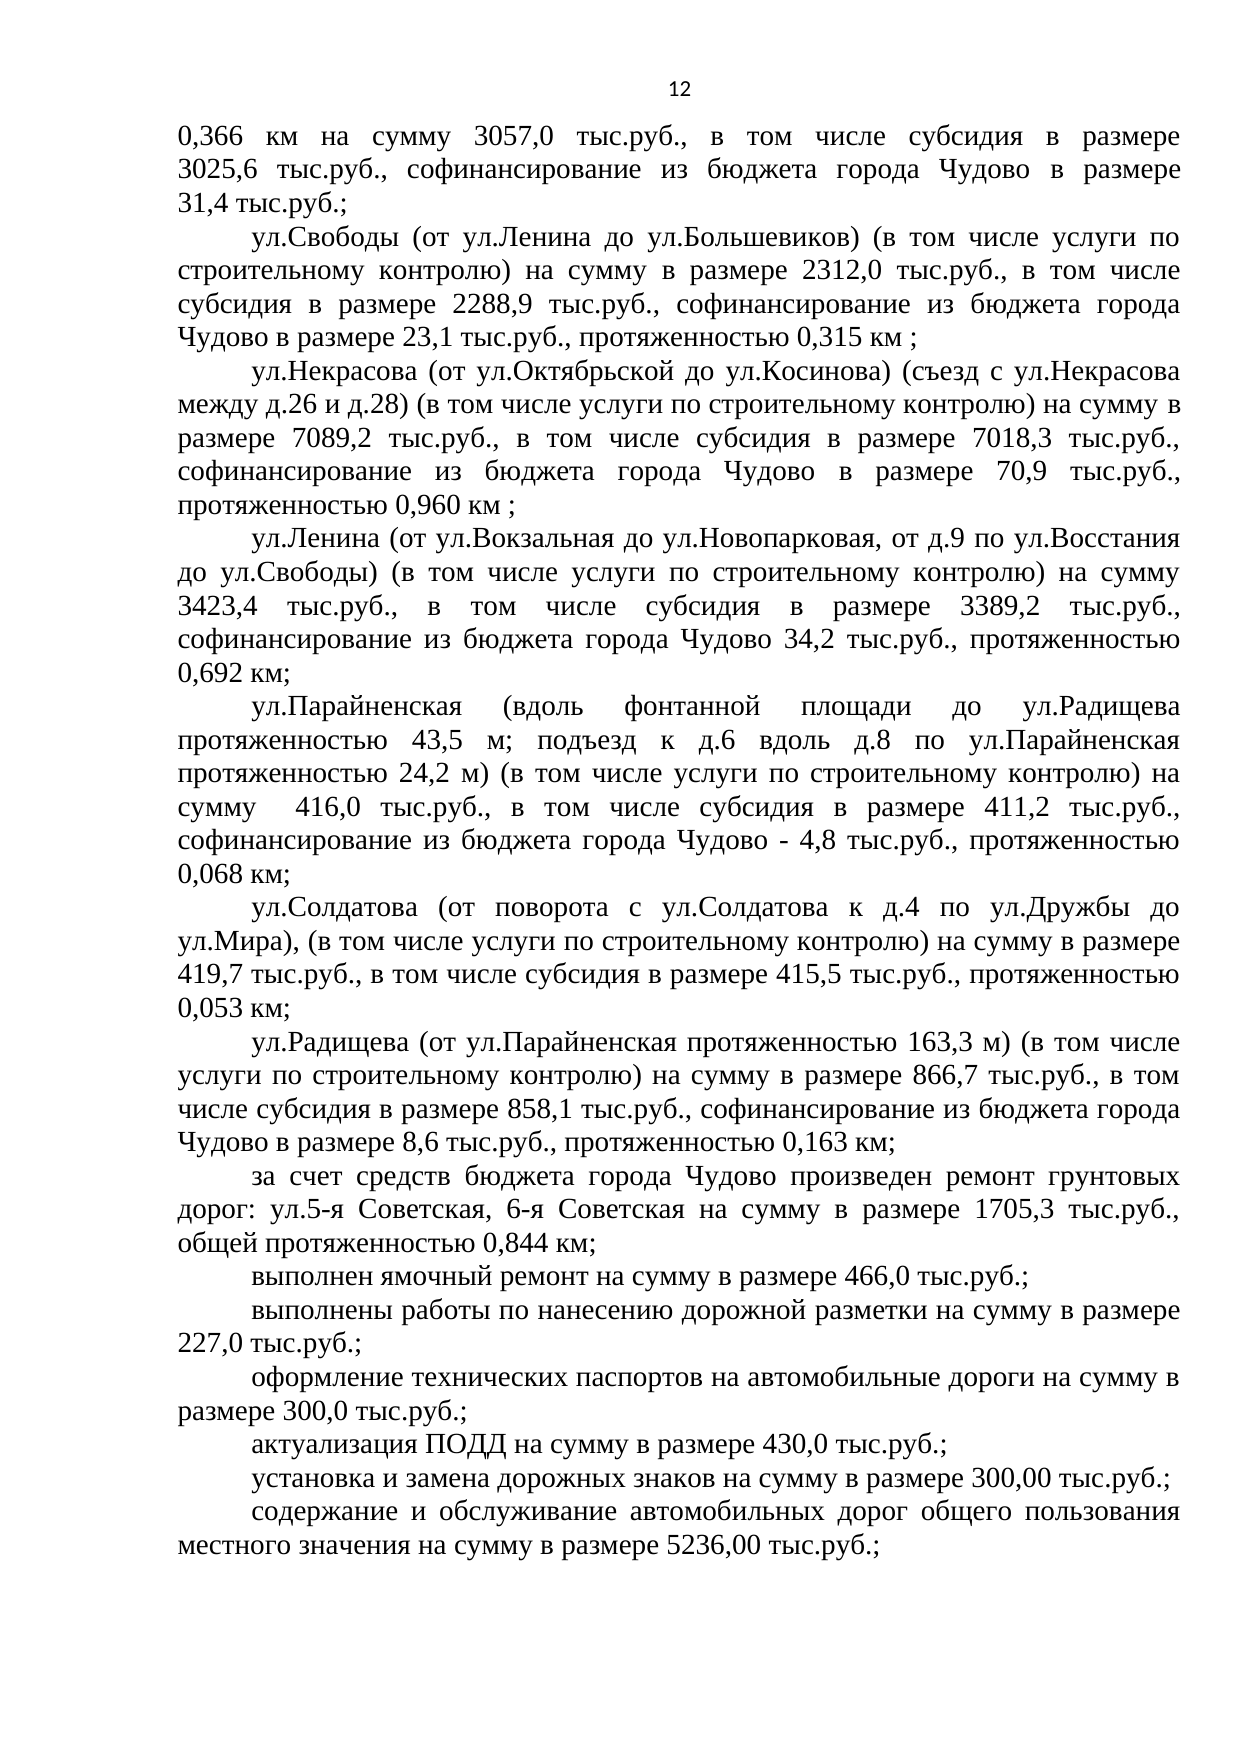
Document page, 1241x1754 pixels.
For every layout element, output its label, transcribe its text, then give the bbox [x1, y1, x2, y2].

text оформление технических паспортов на автомобильные дороги на сумму в размере 300,0 тыс.руб.; [177, 1359, 1181, 1426]
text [177, 118, 1181, 219]
text ул.Солдатова (от поворота с ул.Солдатова к д.4 по ул.Дружбы до ул.Мира), (в том числе услуги по строительному контролю) на сумму в размере 419,7 тыс.руб., в том числе субсидия в размере 415,5 тыс.руб., протяженностью 0,053 км; [177, 889, 1181, 1024]
text выполнены работы по нанесению дорожной разметки на сумму в размере 227,0 тыс.руб.; [177, 1292, 1181, 1359]
text ул.Радищева (от ул.Парайненская протяженностью 163,3 м) (в том числе услуги по строительному контролю) на сумму в размере 866,7 тыс.руб., в том числе субсидия в размере 858,1 тыс.руб., софинансирование из бюджета города Чудово в размере 8,6 тыс.руб., протяженностью 0,163 км; [177, 1024, 1181, 1158]
text актуализация ПОДД на сумму в размере 430,0 тыс.руб.; [177, 1426, 1181, 1460]
text установка и замена дорожных знаков на сумму в размере 300,00 тыс.руб.; [177, 1460, 1181, 1493]
text ул.Свободы (от ул.Ленина до ул.Большевиков) (в том числе услуги по строительному контролю) на сумму в размере 2312,0 тыс.руб., в том числе субсидия в размере 2288,9 тыс.руб., софинансирование из бюджета города Чудово в размере 23,1 тыс.руб., протяженностью 0,315 км ; [177, 219, 1181, 353]
text ул.Парайненская (вдоль фонтанной площади до ул.Радищева протяженностью 43,5 м; подъезд к д.6 вдоль д.8 по ул.Парайненская протяженностью 24,2 м) (в том числе услуги по строительному контролю) на сумму 416,0 тыс.руб., в том числе субсидия в размере 411,2 тыс.руб., софинансирование из бюджета города Чудово - 4,8 тыс.руб., протяженностью 0,068 км; [177, 688, 1181, 889]
text за счет средств бюджета города Чудово произведен ремонт грунтовых дорог: ул.5-я Советская, 6-я Советская на сумму в размере 1705,3 тыс.руб., общей протяженностью 0,844 км; [177, 1158, 1181, 1258]
text содержание и обслуживание автомобильных дорог общего пользования местного значения на сумму в размере 5236,00 тыс.руб.; [177, 1493, 1181, 1560]
text ул.Ленина (от ул.Вокзальная до ул.Новопарковая, от д.9 по ул.Восстания до ул.Свободы) (в том числе услуги по строительному контролю) на сумму 3423,4 тыс.руб., в том числе субсидия в размере 3389,2 тыс.руб., софинансирование из бюджета города Чудово 34,2 тыс.руб., протяженностью 0,692 км; [177, 521, 1181, 688]
text выполнен ямочный ремонт на сумму в размере 466,0 тыс.руб.; [177, 1258, 1181, 1292]
text ул.Некрасова (от ул.Октябрьской до ул.Косинова) (съезд с ул.Некрасова между д.26 и д.28) (в том числе услуги по строительному контролю) на сумму в размере 7089,2 тыс.руб., в том числе субсидия в размере 7018,3 тыс.руб., софинансирование из бюджета города Чудово в размере 70,9 тыс.руб., протяженностью 0,960 км ; [177, 353, 1181, 521]
